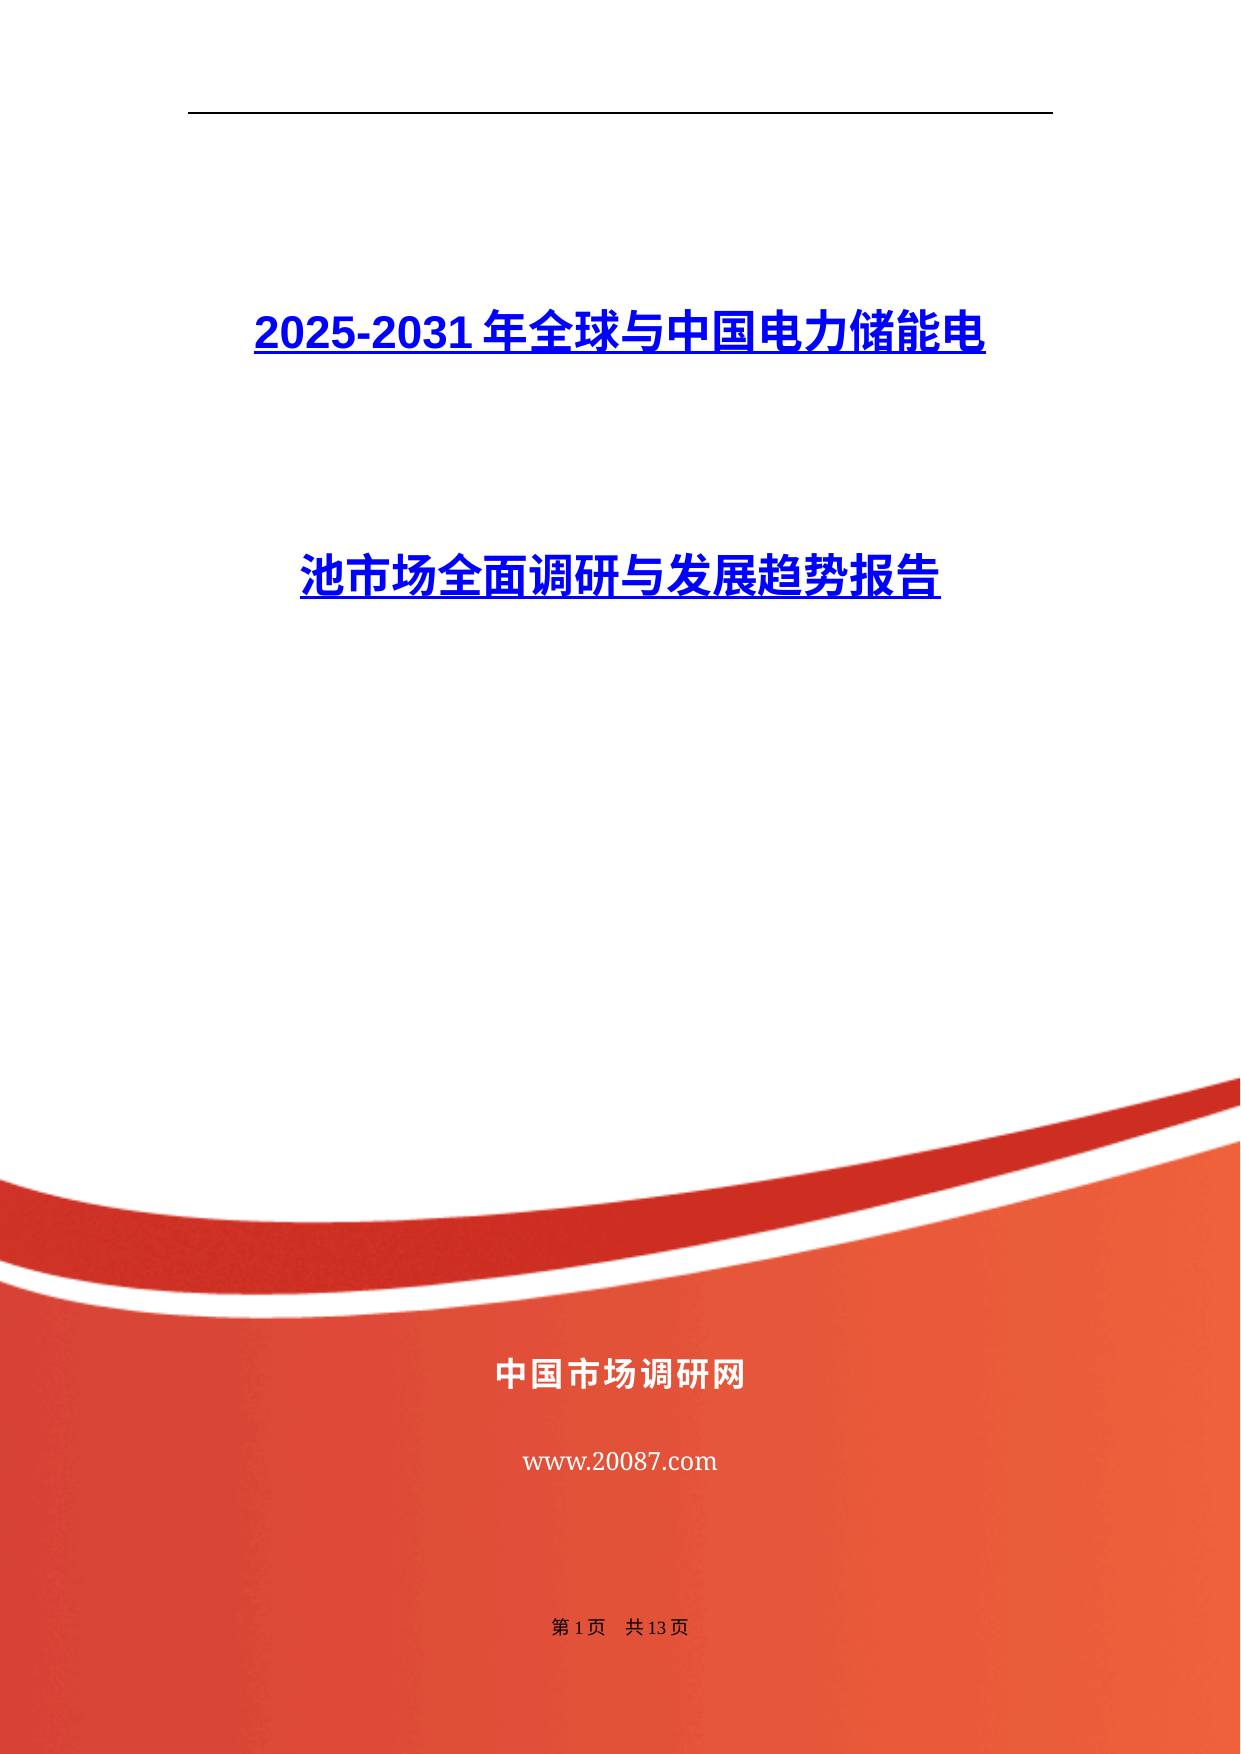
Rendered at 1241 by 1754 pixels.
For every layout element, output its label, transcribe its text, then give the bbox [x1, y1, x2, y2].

subtitle 中国市场调研网 [187, 1339, 1053, 1404]
table_header 2025-2031年全球与中国电力储能电池市场全面调研与发展趋势报告 [188, 207, 1053, 773]
picture [0, 1006, 1241, 1754]
text www.20087.com [187, 1428, 1053, 1493]
